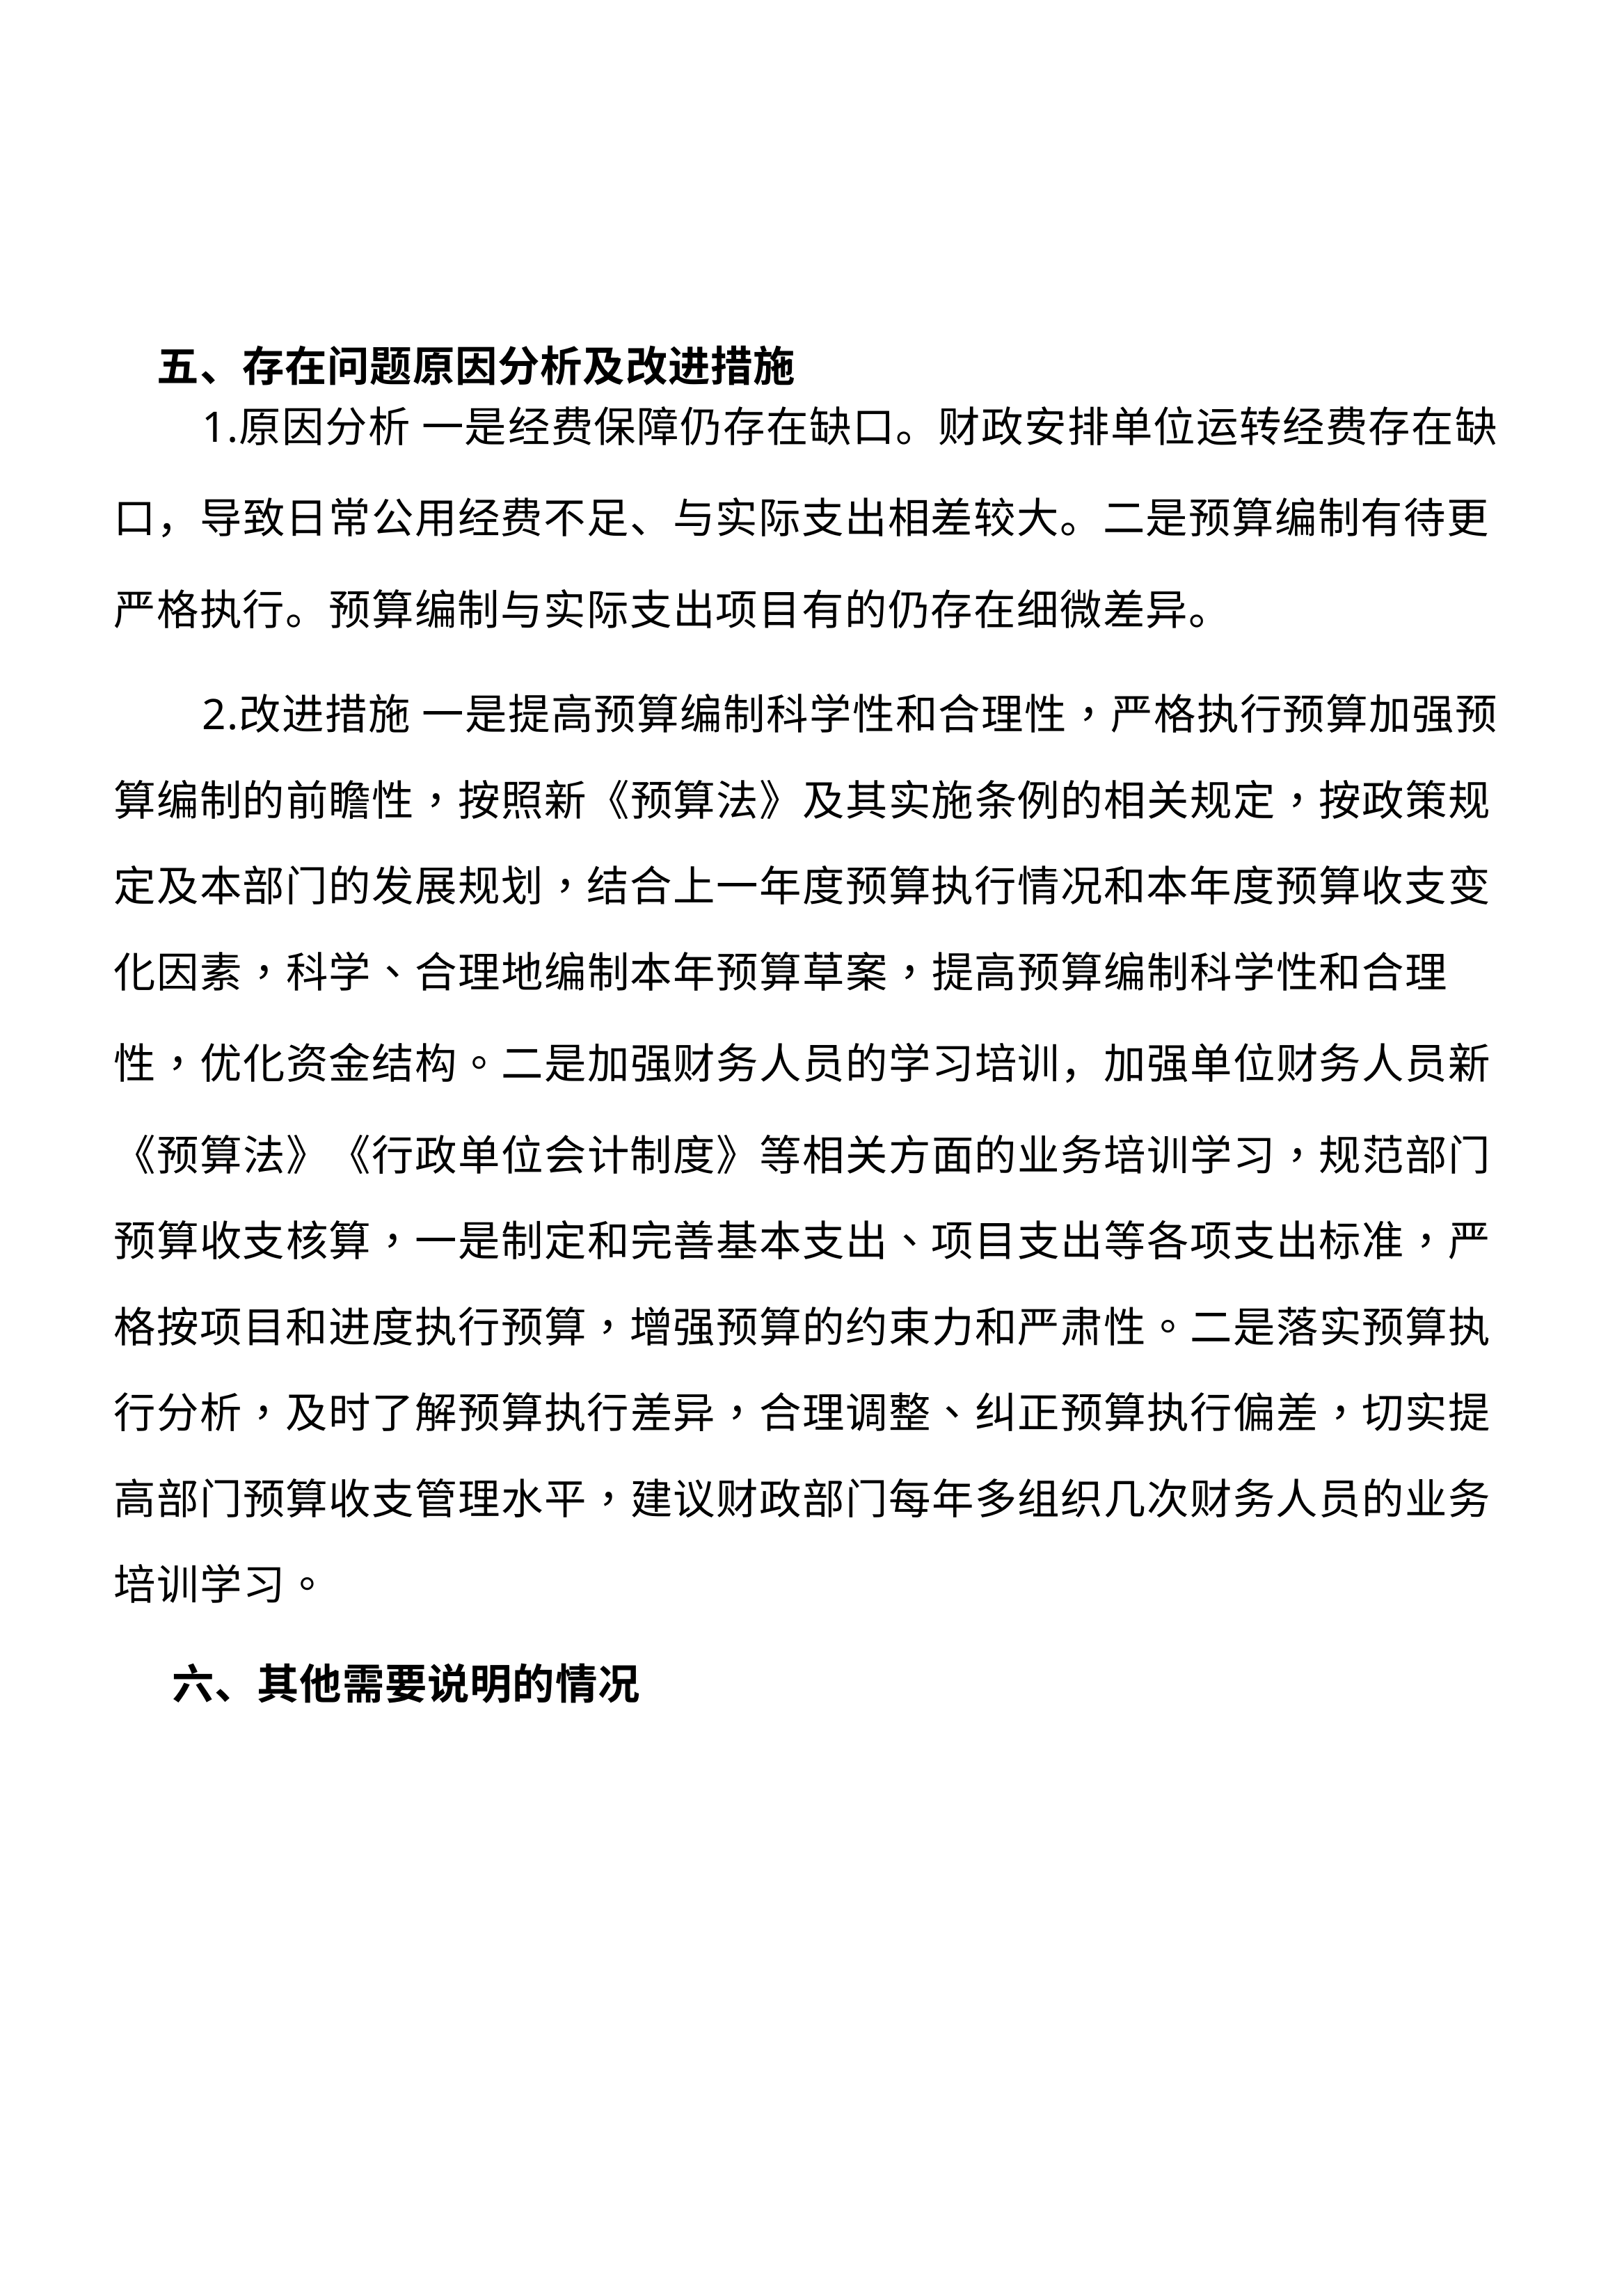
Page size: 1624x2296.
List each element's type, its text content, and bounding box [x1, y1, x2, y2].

text 1.原因分析 一是经费保障仍存在缺口。财政安排单位运转经费存在缺口，导致日常公用经费不足、与实际支出相差较大。二是预算编制有待更严格执行。预算编制与实际支出项目有的仍存在细微差异。 [113, 393, 1523, 637]
text 五、存在问题原因分析及改进措施 [113, 337, 1523, 393]
text 2.改进措施 一是提高预算编制科学性和合理性，严格执行预算加强预算编制的前瞻性，按照新《预算法》及其实施条例的相关规定，按政策规定及本部门的发展规划，结合上一年度预算执行情况和本年度预算收支变化因素，科学、合理地编制本年预算草案，提高预算编制科学性和合理性，优化资金结构。二是加强财务人员的学习培训，加强单位财务人员新《预算法》《行政单位会计制度》等相关方面的业务培训学习，规范部门预算收支核算，一是制定和完善基本支出、项目支出等各项支出标准，严格按项目和进度执行预算，增强预算的约束力和严肃性。二是落实预算执行分析，及时了解预算执行差异，合理调整、纠正预算执行偏差，切实提高部门预算收支管理水平，建议财政部门每年多组织几次财务人员的业务培训学习。 [113, 681, 1523, 1612]
text 六、其他需要说明的情况 [161, 1655, 1523, 1711]
